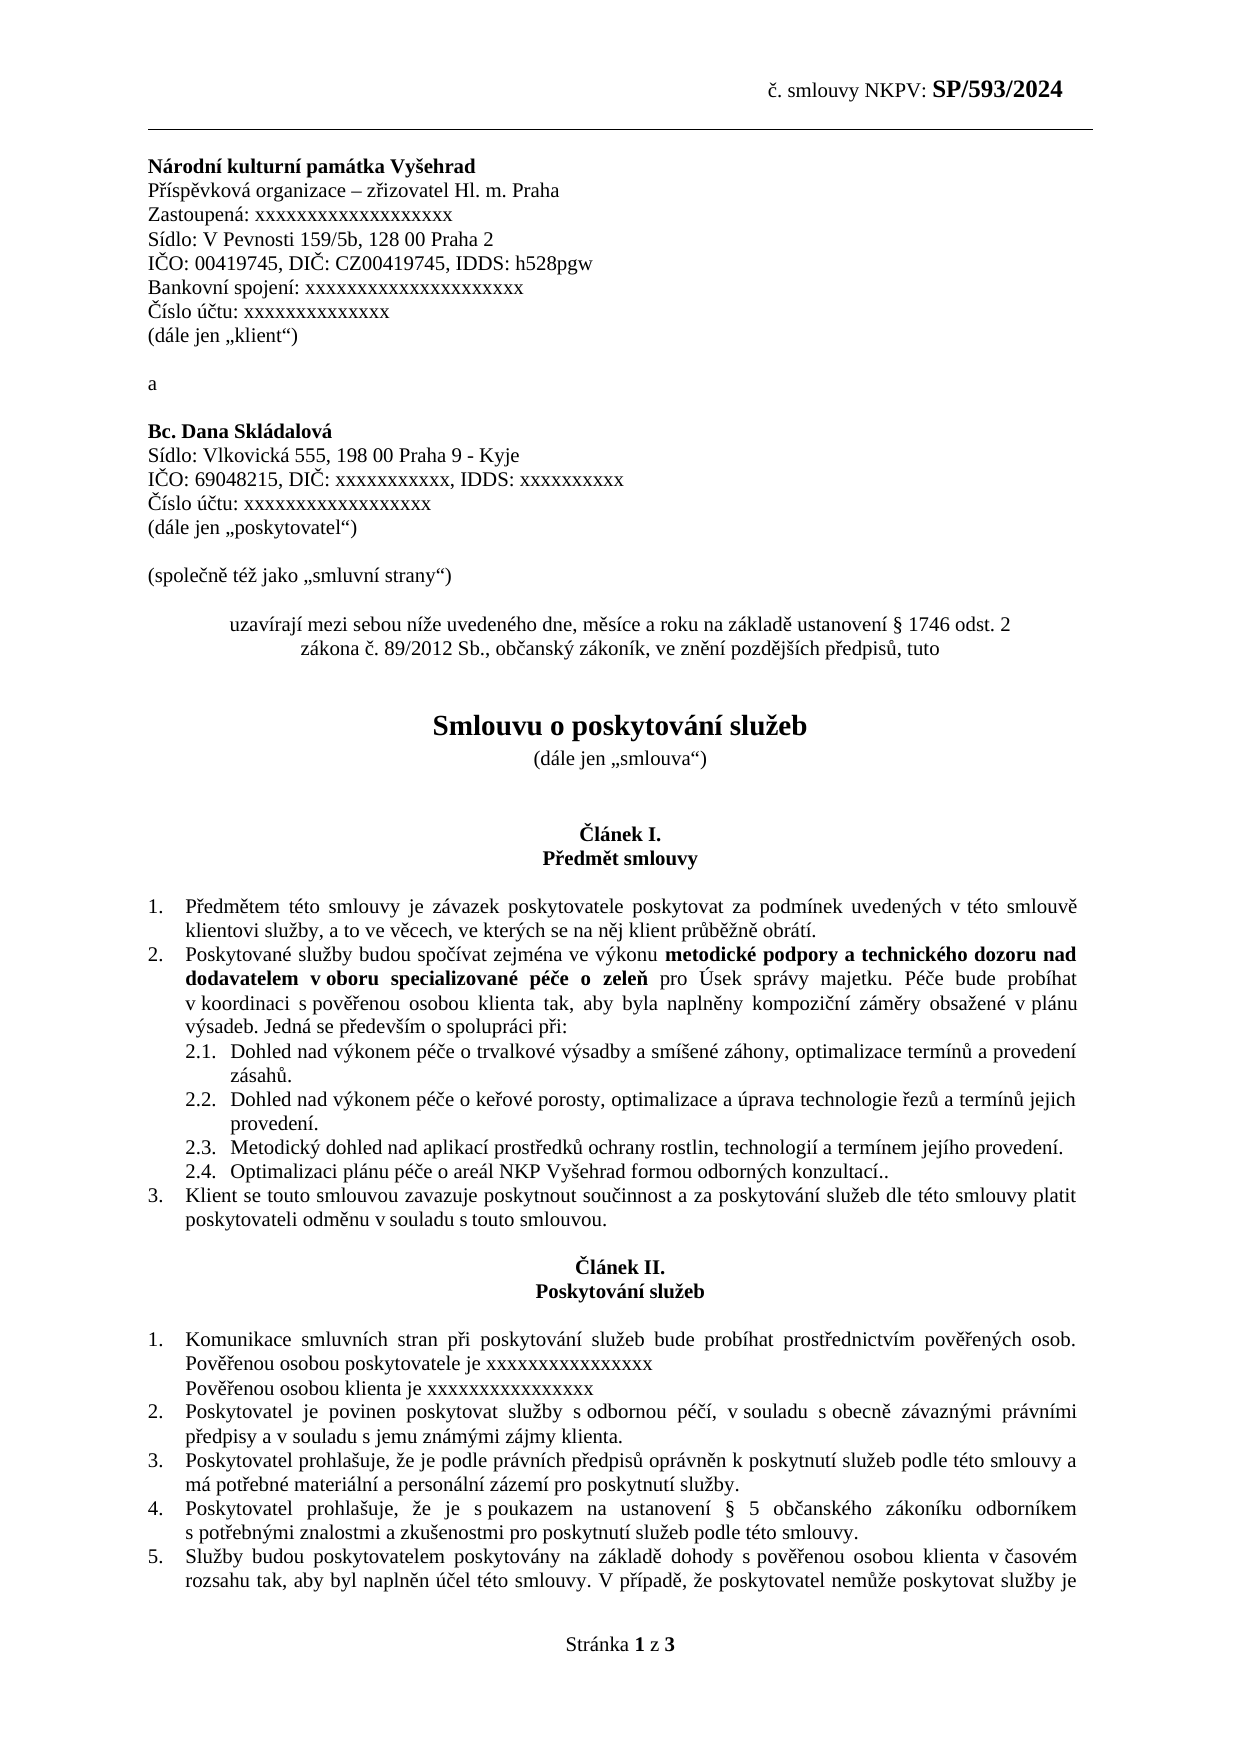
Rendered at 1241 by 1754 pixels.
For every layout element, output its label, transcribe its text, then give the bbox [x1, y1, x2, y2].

text Článek I. [148, 822, 1093, 846]
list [148, 1544, 1077, 1592]
text Smlouvu o poskytování služeb [148, 708, 1093, 741]
text Poskytování služeb [148, 1279, 1093, 1303]
text (dále jen „poskytovatel“) [148, 515, 1093, 539]
list Poskytované služby budou spočívat zejména ve výkonu metodické podpory a technického dozoru nad dodavatelem v oboru specializované péče o zeleň pro Úsek správy majetku. Péče bude probíhat v koordinaci s pověřenou osobou klienta tak, aby byla naplněny kompoziční záměry obsažené v plánu výsadeb. Jedná se především o spolupráci při: [148, 942, 1077, 1038]
list Dohled nad výkonem péče o keřové porosty, optimalizace a úprava technologie řezů a termínů jejich provedení. [185, 1087, 1077, 1135]
list Poskytovatel prohlašuje, že je podle právních předpisů oprávněn k poskytnutí služeb podle této smlouvy a má potřebné materiální a personální zázemí pro poskytnutí služby. [148, 1448, 1077, 1496]
list Klient se touto smlouvou zavazuje poskytnout součinnost a za poskytování služeb dle této smlouvy platit poskytovateli odměnu v souladu s touto smlouvou. [148, 1183, 1077, 1231]
text Příspěvková organizace – zřizovatel Hl. m. Praha [148, 178, 1093, 202]
text (dále jen „klient“) [148, 323, 1093, 347]
text IČO: 00419745, DIČ: CZ00419745, IDDS: h528pgw [148, 251, 1093, 274]
list Metodický dohled nad aplikací prostředků ochrany rostlin, technologií a termínem jejího provedení. [185, 1135, 1077, 1159]
text Sídlo: Vlkovická 555, 198 00 Praha 9 - Kyje [148, 443, 1093, 467]
list Poskytovatel je povinen poskytovat služby s odbornou péčí, v souladu s obecně závaznými právními předpisy a v souladu s jemu známými zájmy klienta. [148, 1399, 1077, 1448]
text Číslo účtu: xxxxxxxxxxxxxxxxxx [148, 491, 1093, 515]
text a [148, 371, 1093, 395]
text uzavírají mezi sebou níže uvedeného dne, měsíce a roku na základě ustanovení § 1746 odst. 2 [148, 611, 1093, 636]
text Zastoupená: xxxxxxxxxxxxxxxxxxx [148, 202, 1093, 226]
list Poskytovatel prohlašuje, že je s poukazem na ustanovení § 5 občanského zákoníku odborníkem s potřebnými znalostmi a zkušenostmi pro poskytnutí služeb podle této smlouvy. [148, 1496, 1077, 1544]
text zákona č. 89/2012 Sb., občanský zákoník, ve znění pozdějších předpisů, tuto [148, 636, 1093, 659]
text Předmět smlouvy [148, 846, 1093, 870]
text Sídlo: V Pevnosti 159/5b, 128 00 Praha 2 [148, 226, 1093, 251]
text (společně též jako „smluvní strany“) [148, 563, 1093, 587]
text Národní kulturní památka Vyšehrad [148, 154, 1093, 178]
text Bc. Dana Skládalová [148, 419, 1093, 443]
text Článek II. [148, 1255, 1093, 1279]
text IČO: 69048215, DIČ: xxxxxxxxxxx, IDDS: xxxxxxxxxx [148, 467, 1093, 491]
text Bankovní spojení: xxxxxxxxxxxxxxxxxxxxx [148, 274, 1093, 299]
list Optimalizaci plánu péče o areál NKP Vyšehrad formou odborných konzultací.. [185, 1159, 1077, 1183]
text Číslo účtu: xxxxxxxxxxxxxx [148, 299, 1093, 323]
list Komunikace smluvních stran při poskytování služeb bude probíhat prostřednictvím pověřených osob. Pověřenou osobou poskytovatele je xxxxxxxxxxxxxxxx [148, 1327, 1077, 1375]
text (dále jen „smlouva“) [148, 746, 1093, 770]
text Pověřenou osobou klienta je xxxxxxxxxxxxxxxx [185, 1375, 1077, 1399]
list Předmětem této smlouvy je závazek poskytovatele poskytovat za podmínek uvedených v této smlouvě klientovi služby, a to ve věcech, ve kterých se na něj klient průběžně obrátí. [148, 894, 1077, 942]
list Dohled nad výkonem péče o trvalkové výsadby a smíšené záhony, optimalizace termínů a provedení zásahů. [185, 1038, 1077, 1087]
